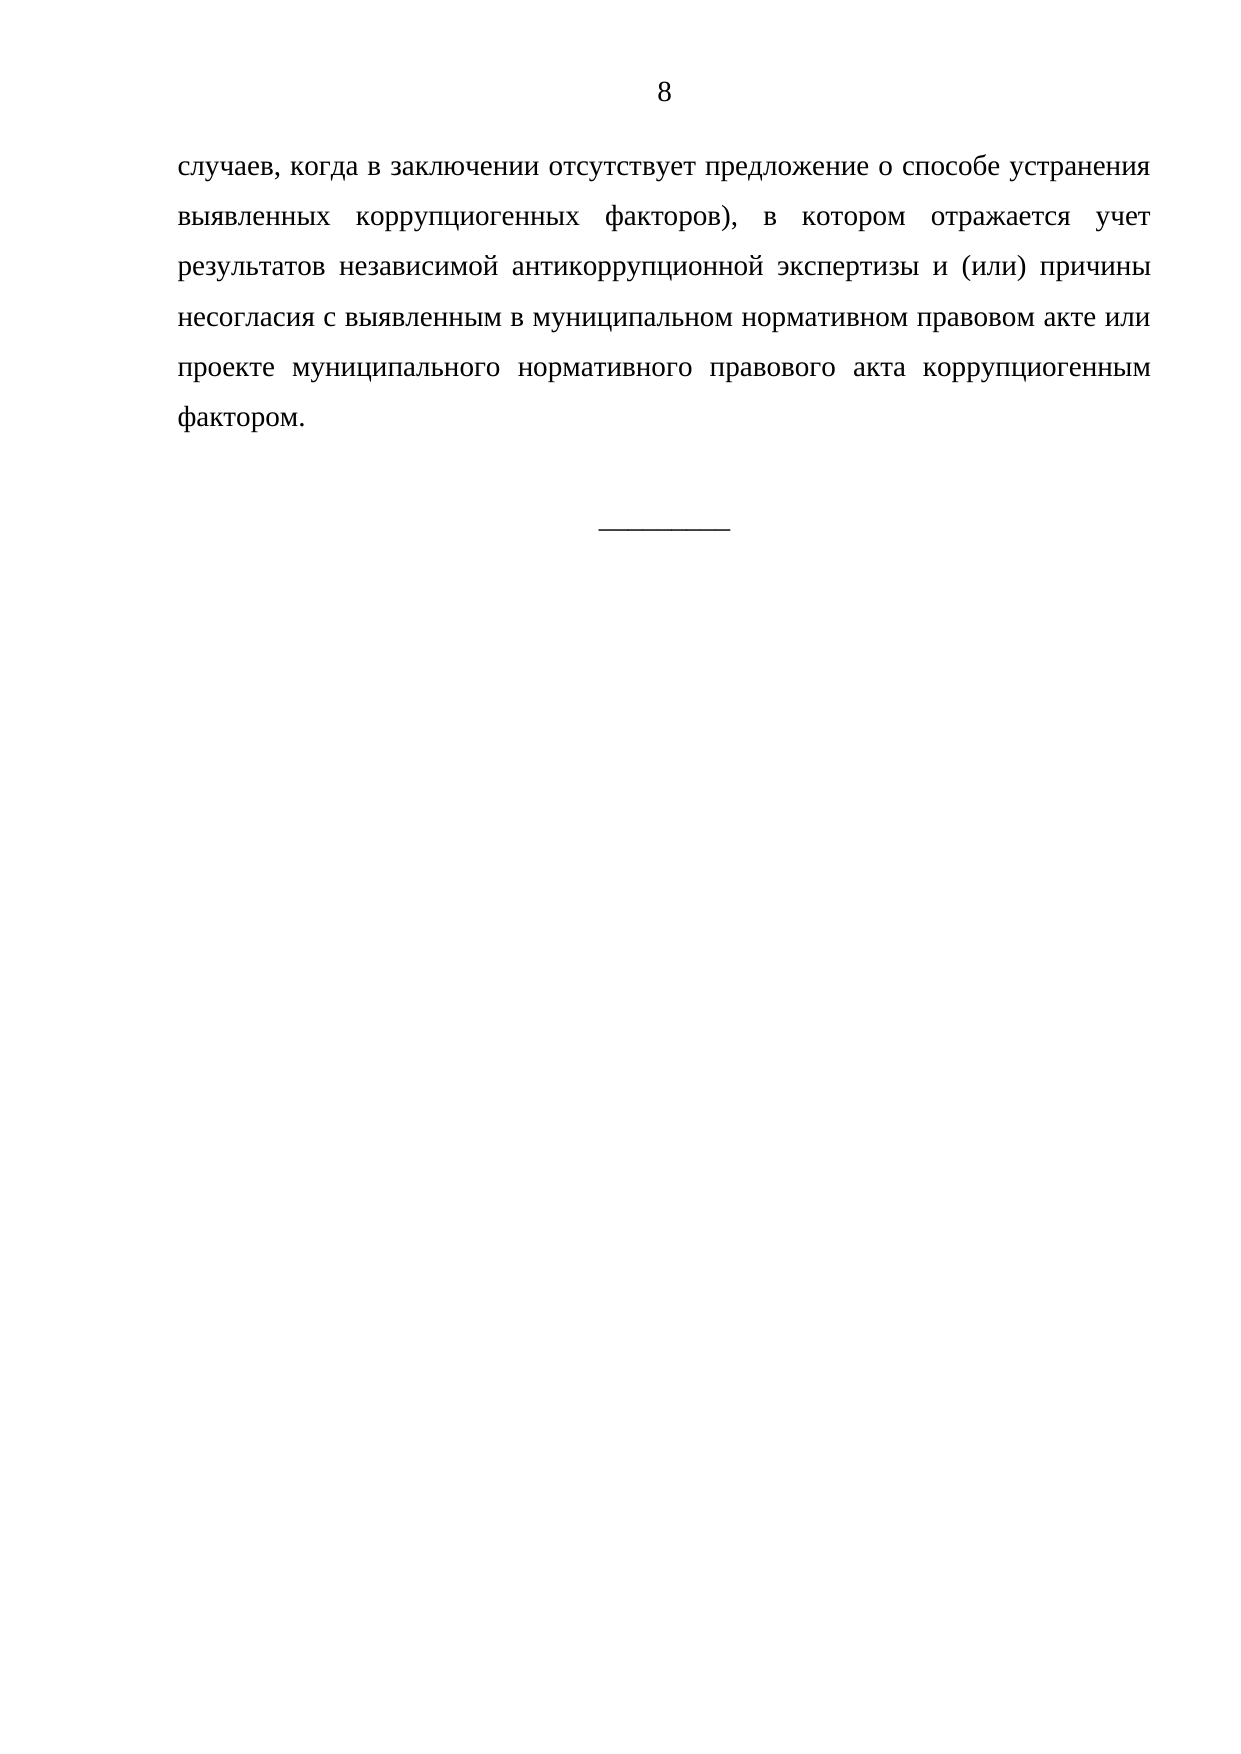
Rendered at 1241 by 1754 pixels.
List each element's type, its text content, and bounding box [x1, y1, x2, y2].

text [177, 148, 1152, 433]
text _________ [177, 500, 1152, 533]
